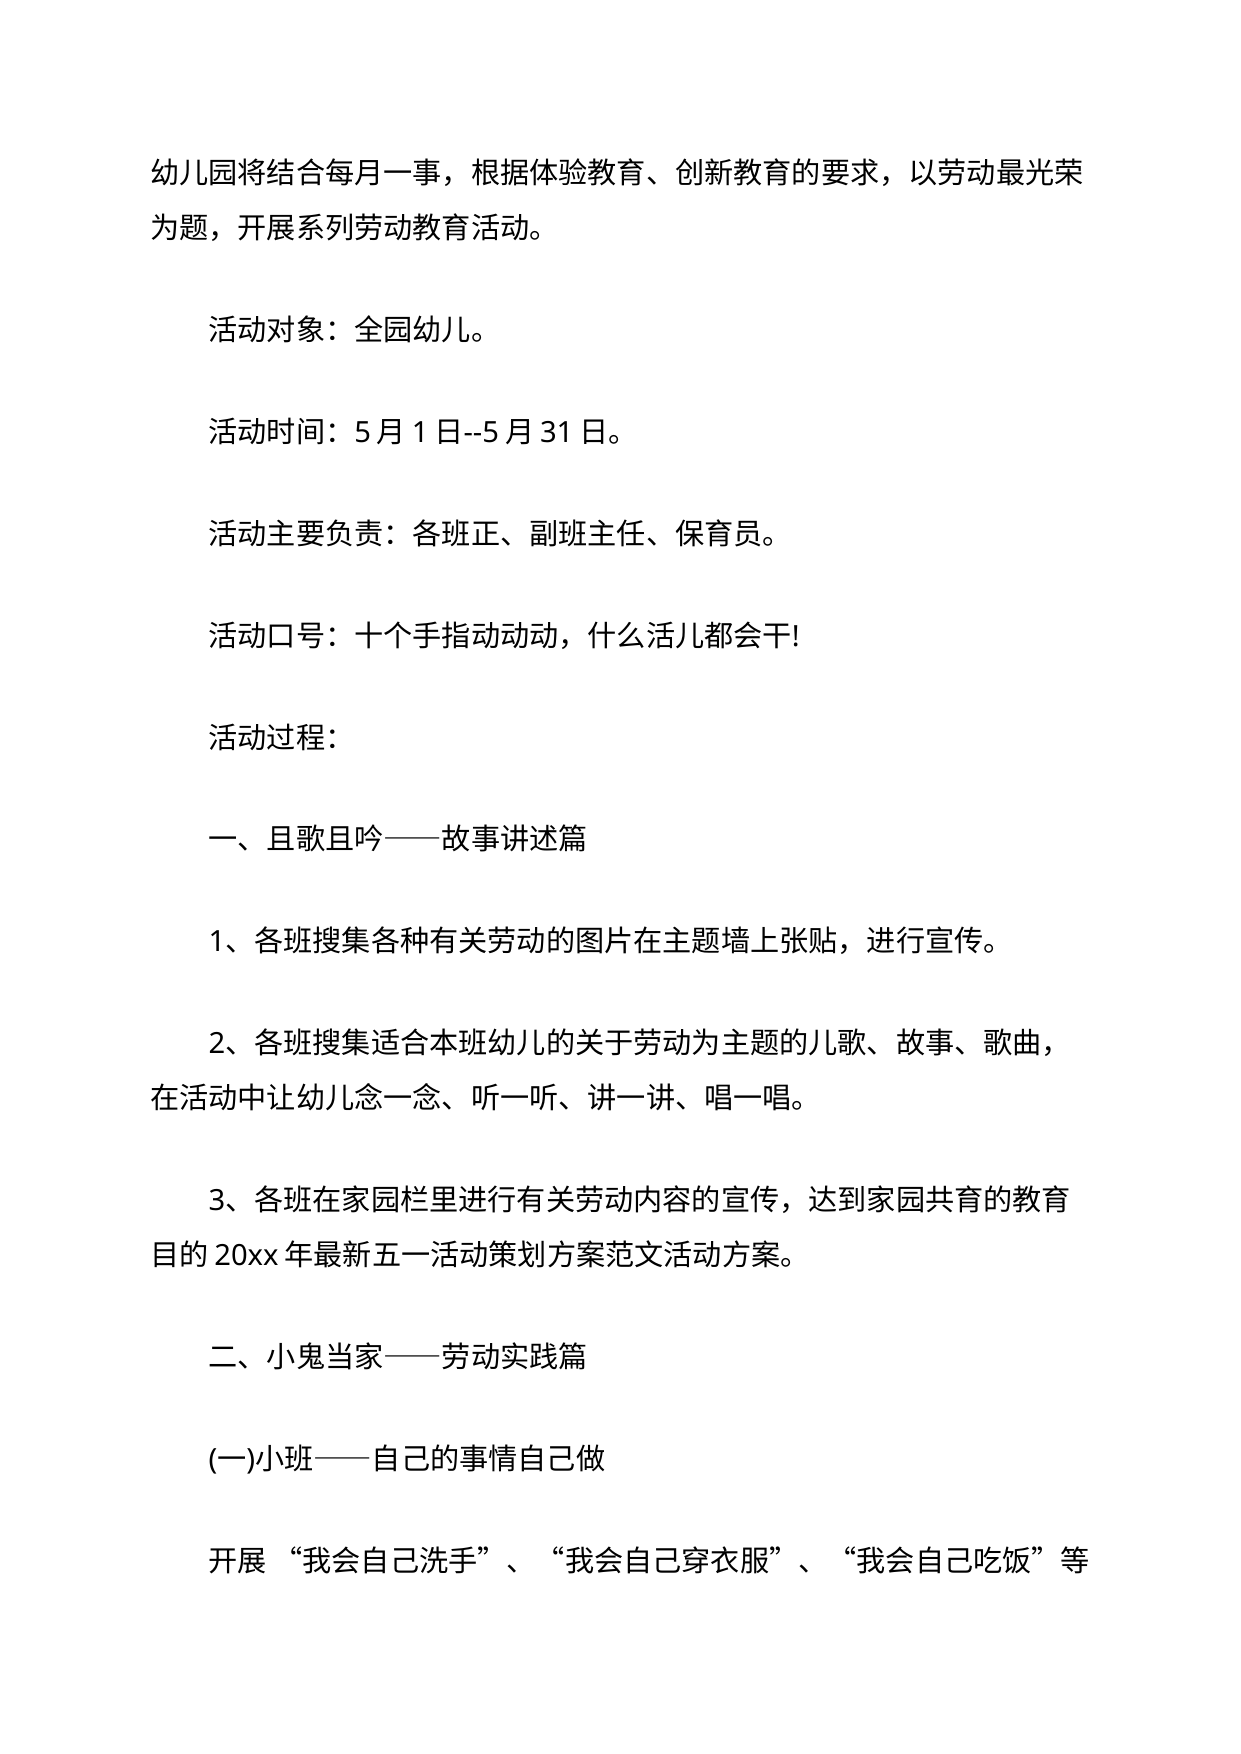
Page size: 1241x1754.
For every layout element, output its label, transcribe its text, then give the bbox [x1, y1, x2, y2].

text 1、各班搜集各种有关劳动的图片在主题墙上张贴，进行宣传。 [150, 918, 1090, 960]
text 活动对象：全园幼儿。 [150, 307, 1090, 349]
text 一、且歌且吟——故事讲述篇 [150, 816, 1090, 858]
text 2、各班搜集适合本班幼儿的关于劳动为主题的儿歌、故事、歌曲，在活动中让幼儿念一念、听一听、讲一讲、唱一唱。 [150, 1020, 1090, 1117]
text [150, 1537, 1090, 1579]
text 活动主要负责：各班正、副班主任、保育员。 [150, 510, 1090, 553]
text 活动时间：5月1日--5月31日。 [150, 408, 1090, 451]
text 活动口号：十个手指动动动，什么活儿都会干! [150, 612, 1090, 654]
text 3、各班在家园栏里进行有关劳动内容的宣传，达到家园共育的教育目的20xx年最新五一活动策划方案范文活动方案。 [150, 1176, 1090, 1274]
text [150, 150, 1090, 247]
text (一)小班——自己的事情自己做 [150, 1435, 1090, 1478]
text 二、小鬼当家——劳动实践篇 [150, 1333, 1090, 1376]
text 活动过程： [150, 714, 1090, 756]
